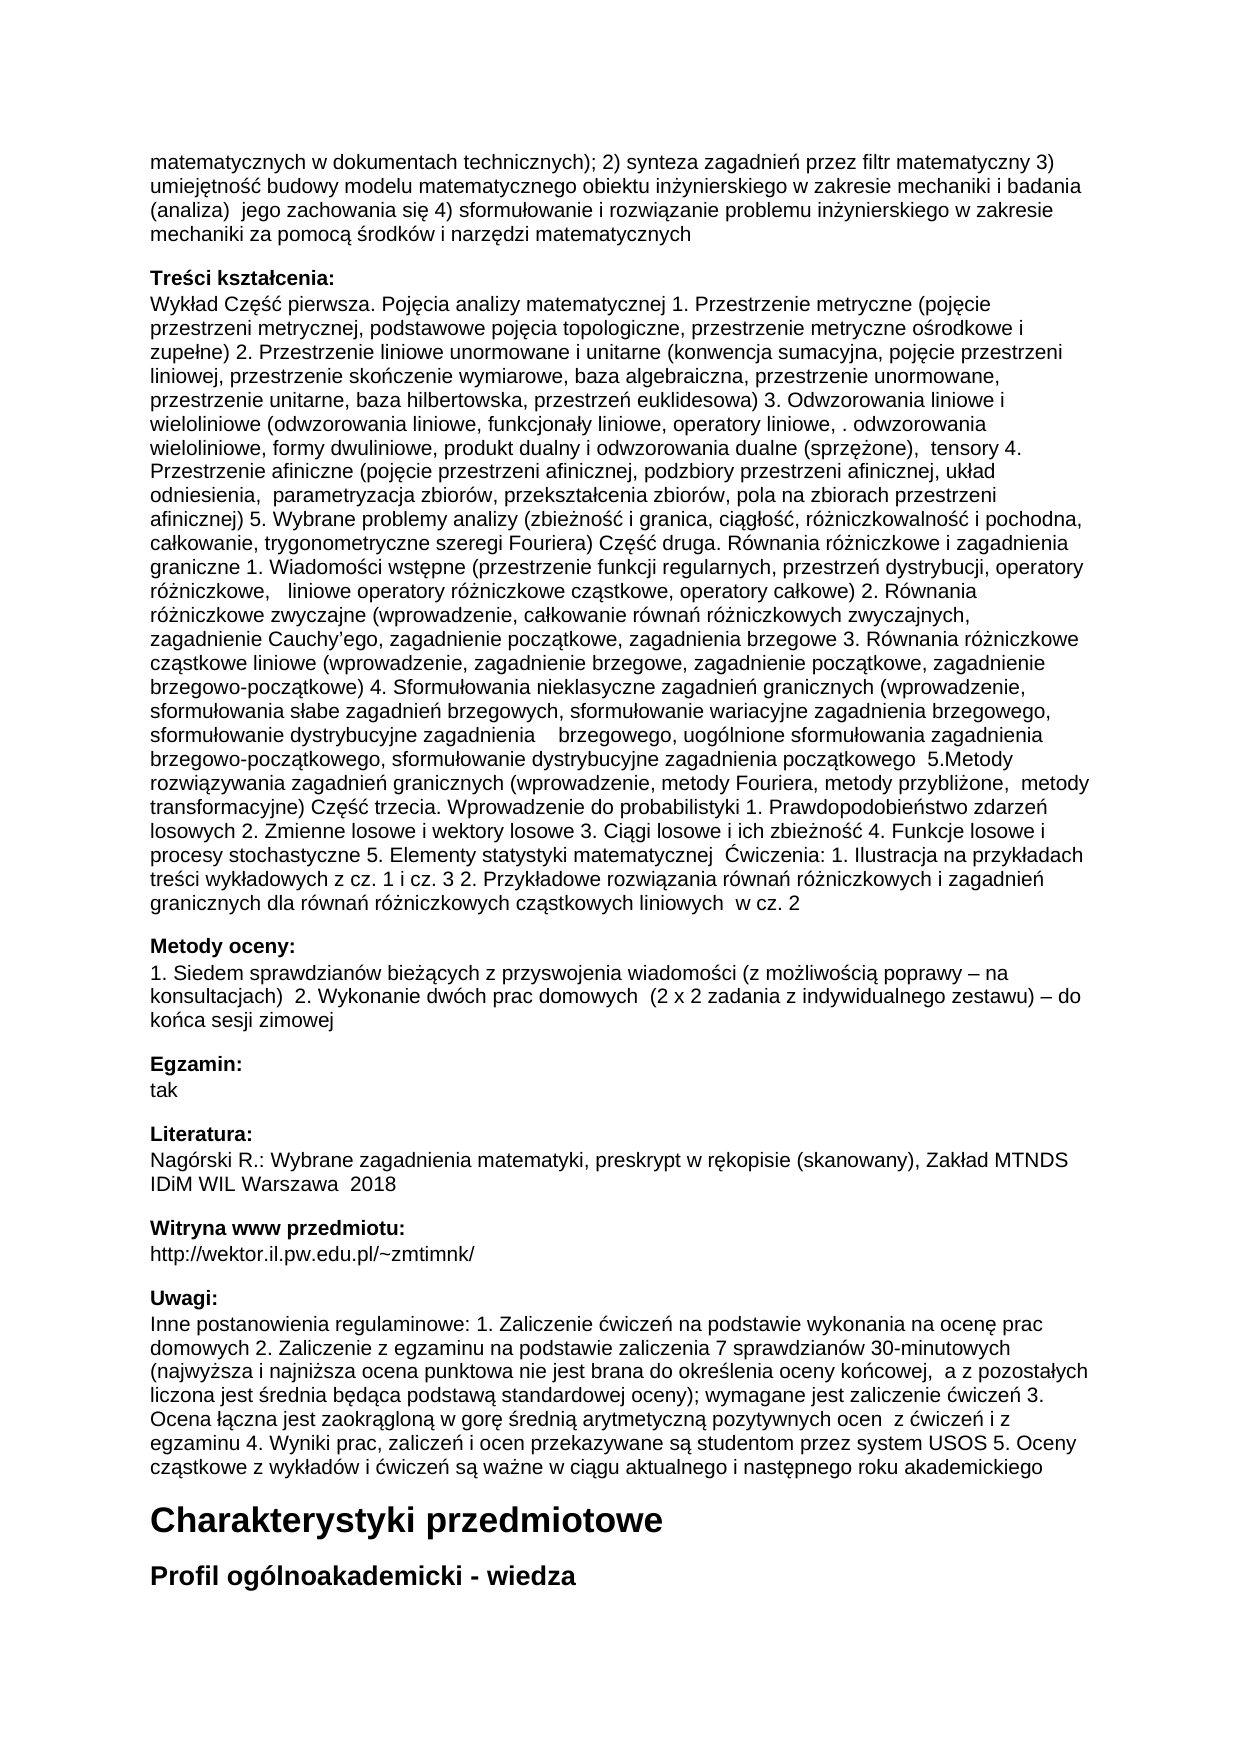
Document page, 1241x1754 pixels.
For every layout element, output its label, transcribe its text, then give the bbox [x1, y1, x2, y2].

subtitle Profil ogólnoakademicki - wiedza [150, 1559, 1090, 1591]
text Metody oceny: [150, 934, 1090, 958]
text Uwagi: [150, 1285, 1090, 1309]
text Witryna www przedmiotu: [150, 1216, 1090, 1239]
text Treści kształcenia: [150, 266, 1090, 289]
text 1. Siedem sprawdzianów bieżących z przyswojenia wiadomości (z możliwością poprawy – na konsultacjach) 2. Wykonanie dwóch prac domowych (2 x 2 zadania z indywidualnego zestawu) – do końca sesji zimowej [150, 960, 1090, 1032]
text Inne postanowienia regulaminowe: 1. Zaliczenie ćwiczeń na podstawie wykonania na ocenę prac domowych 2. Zaliczenie z egzaminu na podstawie zaliczenia 7 sprawdzianów 30-minutowych (najwyższa i najniższa ocena punktowa nie jest brana do określenia oceny końcowej, a z pozostałych liczona jest średnia będąca podstawą standardowej oceny); wymagane jest zaliczenie ćwiczeń 3. Ocena łączna jest zaokrągloną w gorę średnią arytmetyczną pozytywnych ocen z ćwiczeń i z egzaminu 4. Wyniki prac, zaliczeń i ocen przekazywane są studentom przez system USOS 5. Oceny cząstkowe z wykładów i ćwiczeń są ważne w ciągu aktualnego i następnego roku akademickiego [150, 1311, 1090, 1479]
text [150, 150, 1090, 246]
text Literatura: [150, 1122, 1090, 1146]
text Egzamin: [150, 1052, 1090, 1076]
subtitle Charakterystyki przedmiotowe [150, 1499, 1090, 1540]
text http://wektor.il.pw.edu.pl/~zmtimnk/ [150, 1242, 1090, 1266]
text Wykład Część pierwsza. Pojęcia analizy matematycznej 1. Przestrzenie metryczne (pojęcie przestrzeni metrycznej, podstawowe pojęcia topologiczne, przestrzenie metryczne ośrodkowe i zupełne) 2. Przestrzenie liniowe unormowane i unitarne (konwencja sumacyjna, pojęcie przestrzeni liniowej, przestrzenie skończenie wymiarowe, baza algebraiczna, przestrzenie unormowane, przestrzenie unitarne, baza hilbertowska, przestrzeń euklidesowa) 3. Odwzorowania liniowe i wieloliniowe (odwzorowania liniowe, funkcjonały liniowe, operatory liniowe, . odwzorowania wieloliniowe, formy dwuliniowe, produkt dualny i odwzorowania dualne (sprzężone), tensory 4. Przestrzenie afiniczne (pojęcie przestrzeni afinicznej, podzbiory przestrzeni afinicznej, układ odniesienia, parametryzacja zbiorów, przekształcenia zbiorów, pola na zbiorach przestrzeni afinicznej) 5. Wybrane problemy analizy (zbieżność i granica, ciągłość, różniczkowalność i pochodna, całkowanie, trygonometryczne szeregi Fouriera) Część druga. Równania różniczkowe i zagadnienia graniczne 1. Wiadomości wstępne (przestrzenie funkcji regularnych, przestrzeń dystrybucji, operatory różniczkowe, liniowe operatory różniczkowe cząstkowe, operatory całkowe) 2. Równania różniczkowe zwyczajne (wprowadzenie, całkowanie równań różniczkowych zwyczajnych, zagadnienie Cauchy’ego, zagadnienie początkowe, zagadnienia brzegowe 3. Równania różniczkowe cząstkowe liniowe (wprowadzenie, zagadnienie brzegowe, zagadnienie początkowe, zagadnienie brzegowo-początkowe) 4. Sformułowania nieklasyczne zagadnień granicznych (wprowadzenie, sformułowania słabe zagadnień brzegowych, sformułowanie wariacyjne zagadnienia brzegowego, sformułowanie dystrybucyjne zagadnienia brzegowego, uogólnione sformułowania zagadnienia brzegowo-początkowego, sformułowanie dystrybucyjne zagadnienia początkowego 5.Metody rozwiązywania zagadnień granicznych (wprowadzenie, metody Fouriera, metody przybliżone, metody transformacyjne) Część trzecia. Wprowadzenie do probabilistyki 1. Prawdopodobieństwo zdarzeń losowych 2. Zmienne losowe i wektory losowe 3. Ciągi losowe i ich zbieżność 4. Funkcje losowe i procesy stochastyczne 5. Elementy statystyki matematycznej Ćwiczenia: 1. Ilustracja na przykładach treści wykładowych z cz. 1 i cz. 3 2. Przykładowe rozwiązania równań różniczkowych i zagadnień granicznych dla równań różniczkowych cząstkowych liniowych w cz. 2 [150, 292, 1090, 914]
text tak [150, 1078, 1090, 1102]
text Nagórski R.: Wybrane zagadnienia matematyki, preskrypt w rękopisie (skanowany), Zakład MTNDS IDiM WIL Warszawa 2018 [150, 1148, 1090, 1196]
